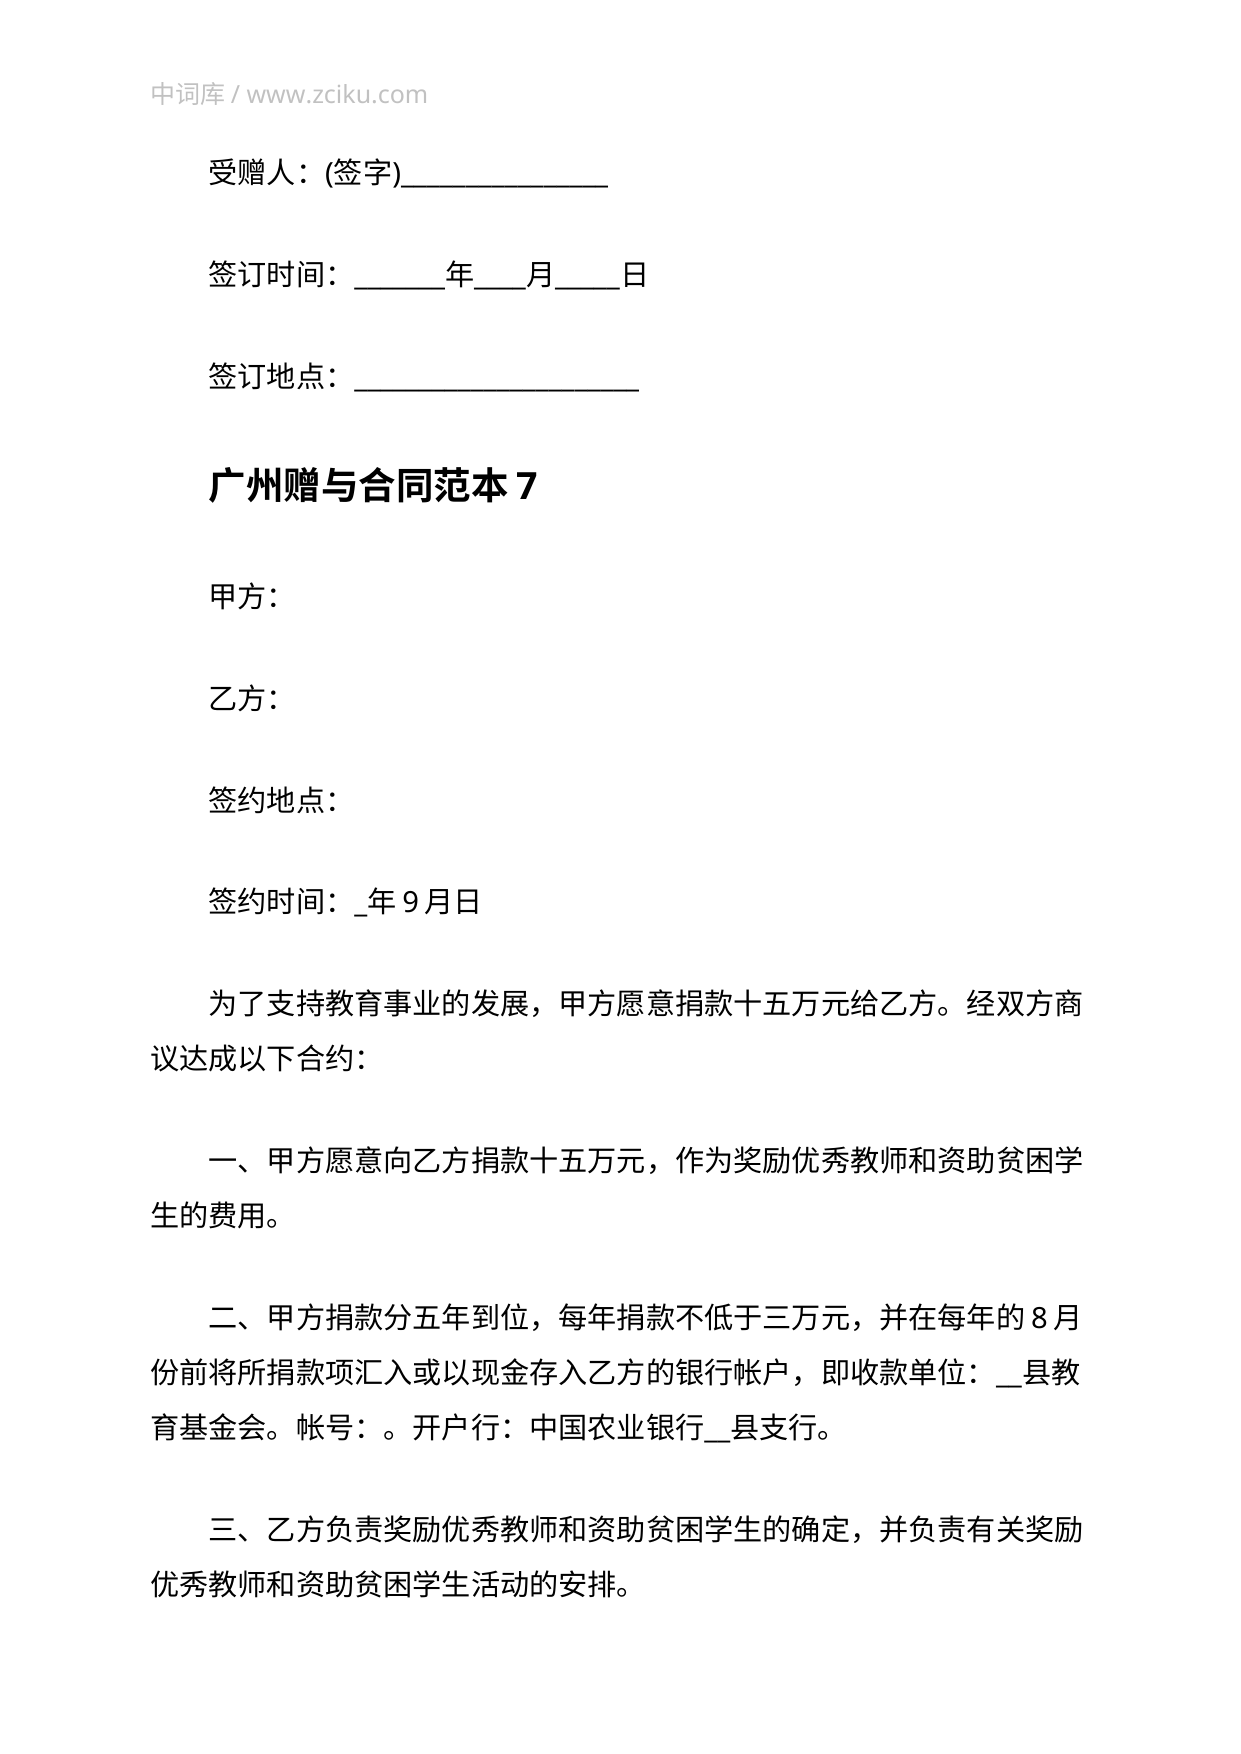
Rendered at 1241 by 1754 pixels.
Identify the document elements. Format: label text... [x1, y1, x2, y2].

text 二、甲方捐款分五年到位，每年捐款不低于三万元，并在每年的8月份前将所捐款项汇入或以现金存入乙方的银行帐户，即收款单位：__县教育基金会。帐号：。开户行：中国农业银行__县支行。 [150, 1294, 1090, 1447]
text 受赠人：(签字)________________ [150, 150, 1090, 192]
text 广州赠与合同范本7 [150, 456, 1090, 510]
text 乙方： [150, 675, 1090, 718]
text 签订地点：______________________ [150, 354, 1090, 396]
text 签约时间：_年9月日 [150, 879, 1090, 921]
text 甲方： [150, 573, 1090, 616]
text 三、乙方负责奖励优秀教师和资助贫困学生的确定，并负责有关奖励优秀教师和资助贫困学生活动的安排。 [150, 1506, 1090, 1603]
text 为了支持教育事业的发展，甲方愿意捐款十五万元给乙方。经双方商议达成以下合约： [150, 981, 1090, 1078]
text 签订时间：_______年____月_____日 [150, 252, 1090, 294]
text 签约地点： [150, 777, 1090, 819]
text 一、甲方愿意向乙方捐款十五万元，作为奖励优秀教师和资助贫困学生的费用。 [150, 1137, 1090, 1235]
